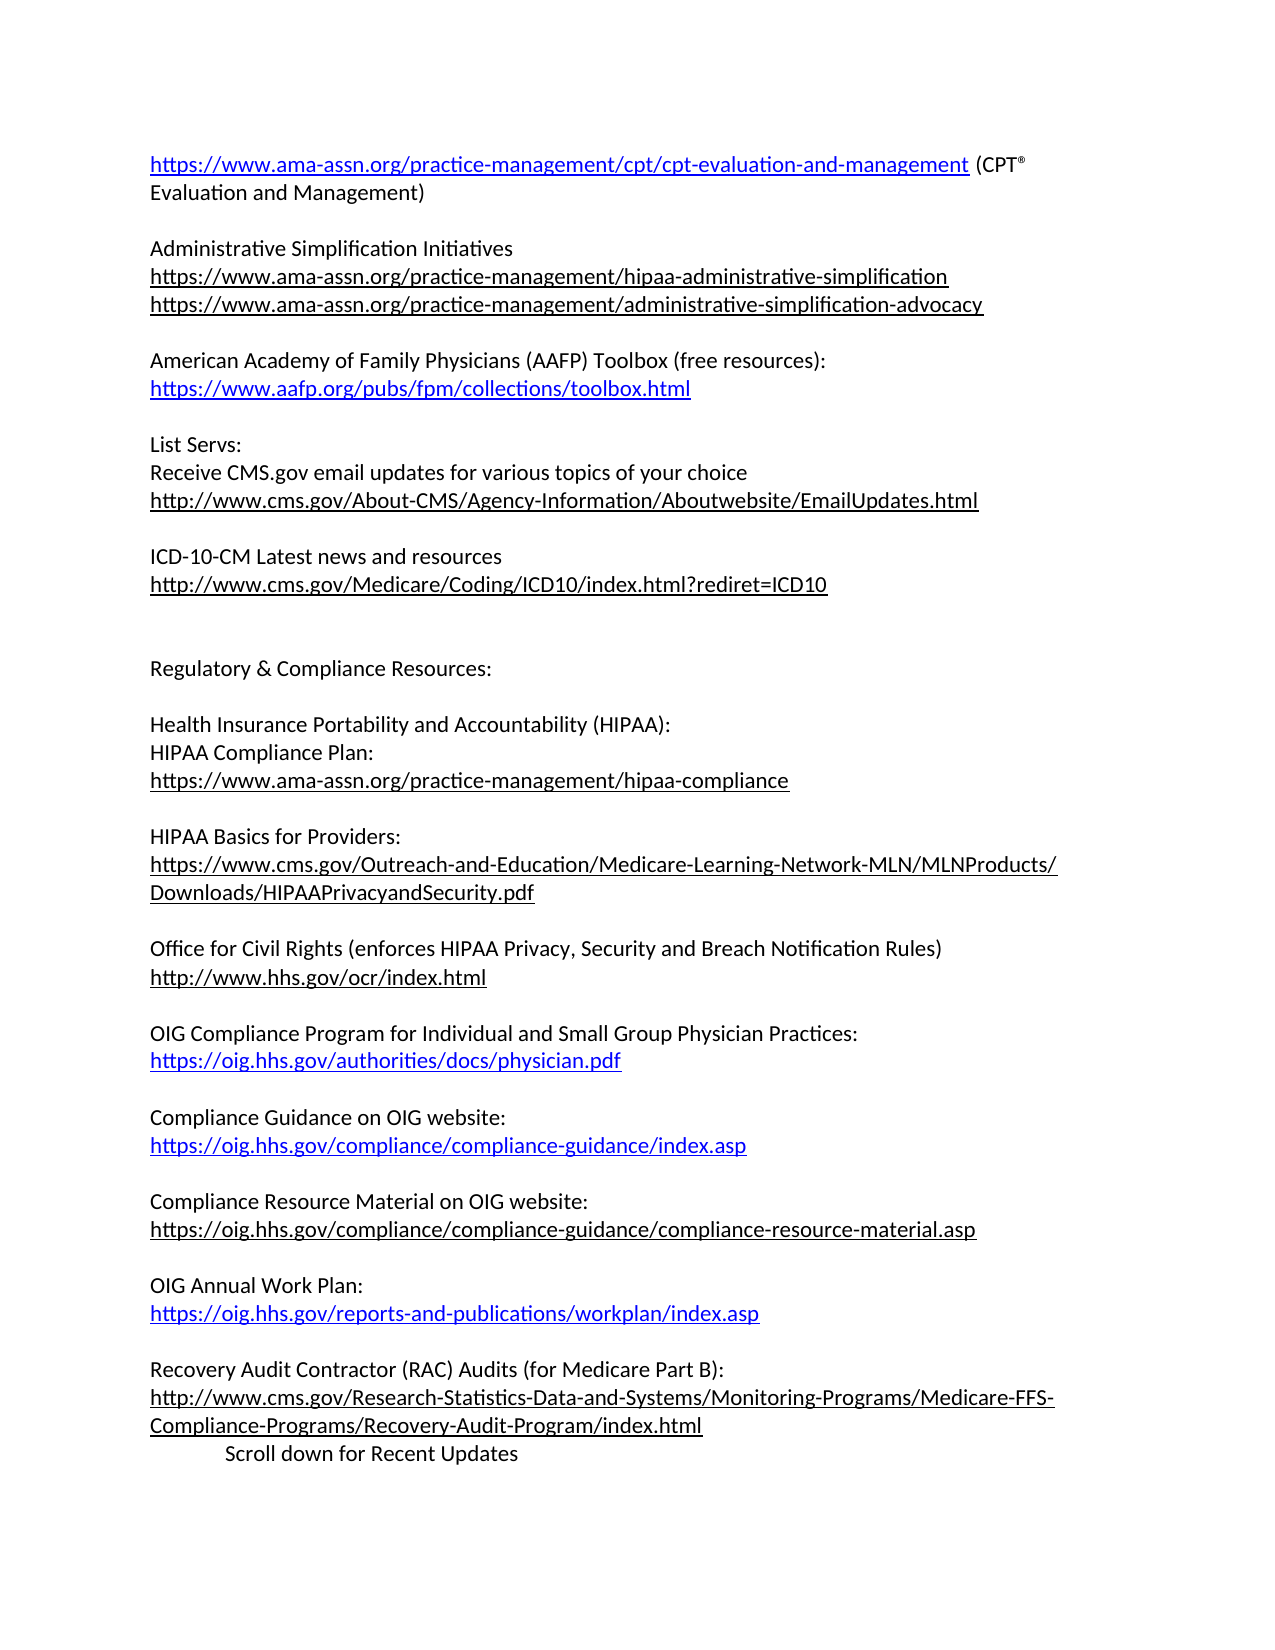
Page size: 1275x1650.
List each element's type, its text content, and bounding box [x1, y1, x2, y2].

text Scroll down for Recent Updates [150, 1439, 1125, 1467]
text https://oig.hhs.gov/authorities/docs/physician.pdf [150, 1047, 1125, 1075]
text https://oig.hhs.gov/compliance/compliance-guidance/compliance-resource-material.asp [150, 1215, 1125, 1243]
text http://www.hhs.gov/ocr/index.html [150, 963, 1125, 991]
text http://www.cms.gov/About-CMS/Agency-Information/Aboutwebsite/EmailUpdates.html [150, 486, 1125, 514]
text https://www.ama-assn.org/practice-management/hipaa-compliance [150, 766, 1125, 794]
text HIPAA Basics for Providers: [150, 822, 1125, 851]
text OIG Compliance Program for Individual and Small Group Physician Practices: [150, 1019, 1125, 1047]
text Recovery Audit Contractor (RAC) Audits (for Medicare Part B): [150, 1355, 1125, 1383]
text https://oig.hhs.gov/reports-and-publications/workplan/index.asp [150, 1299, 1125, 1327]
text http://www.cms.gov/Medicare/Coding/ICD10/index.html?rediret=ICD10 [150, 570, 1125, 598]
text http://www.cms.gov/Research-Statistics-Data-and-Systems/Monitoring-Programs/Medicare-FFS-Compliance-Programs/Recovery-Audit-Program/index.html [150, 1383, 1125, 1439]
text https://www.cms.gov/Outreach-and-Education/Medicare-Learning-Network-MLN/MLNProducts/Downloads/HIPAAPrivacyandSecurity.pdf [150, 851, 1125, 907]
text Administrative Simplification Initiatives [150, 234, 1125, 262]
text https://www.ama-assn.org/practice-management/hipaa-administrative-simplification [150, 262, 1125, 290]
text Health Insurance Portability and Accountability (HIPAA): [150, 710, 1125, 738]
text ICD-10-CM Latest news and resources [150, 542, 1125, 570]
text Office for Civil Rights (enforces HIPAA Privacy, Security and Breach Notification Rules) [150, 934, 1125, 963]
text Receive CMS.gov email updates for various topics of your choice [150, 458, 1125, 486]
text https://www.ama-assn.org/practice-management/administrative-simplification-advocacy [150, 290, 1125, 318]
text Compliance Resource Material on OIG website: [150, 1187, 1125, 1215]
text https://oig.hhs.gov/compliance/compliance-guidance/index.asp [150, 1131, 1125, 1159]
text Regulatory & Compliance Resources: [150, 654, 1125, 682]
text Compliance Guidance on OIG website: [150, 1103, 1125, 1131]
text https://www.ama-assn.org/practice-management/cpt/cpt-evaluation-and-management (CPT® Evaluation and Management) [150, 150, 1125, 206]
text OIG Annual Work Plan: [150, 1271, 1125, 1299]
text List Servs: [150, 430, 1125, 458]
text HIPAA Compliance Plan: [150, 738, 1125, 766]
text https://www.aafp.org/pubs/fpm/collections/toolbox.html [150, 374, 1125, 402]
text American Academy of Family Physicians (AAFP) Toolbox (free resources): [150, 346, 1125, 374]
